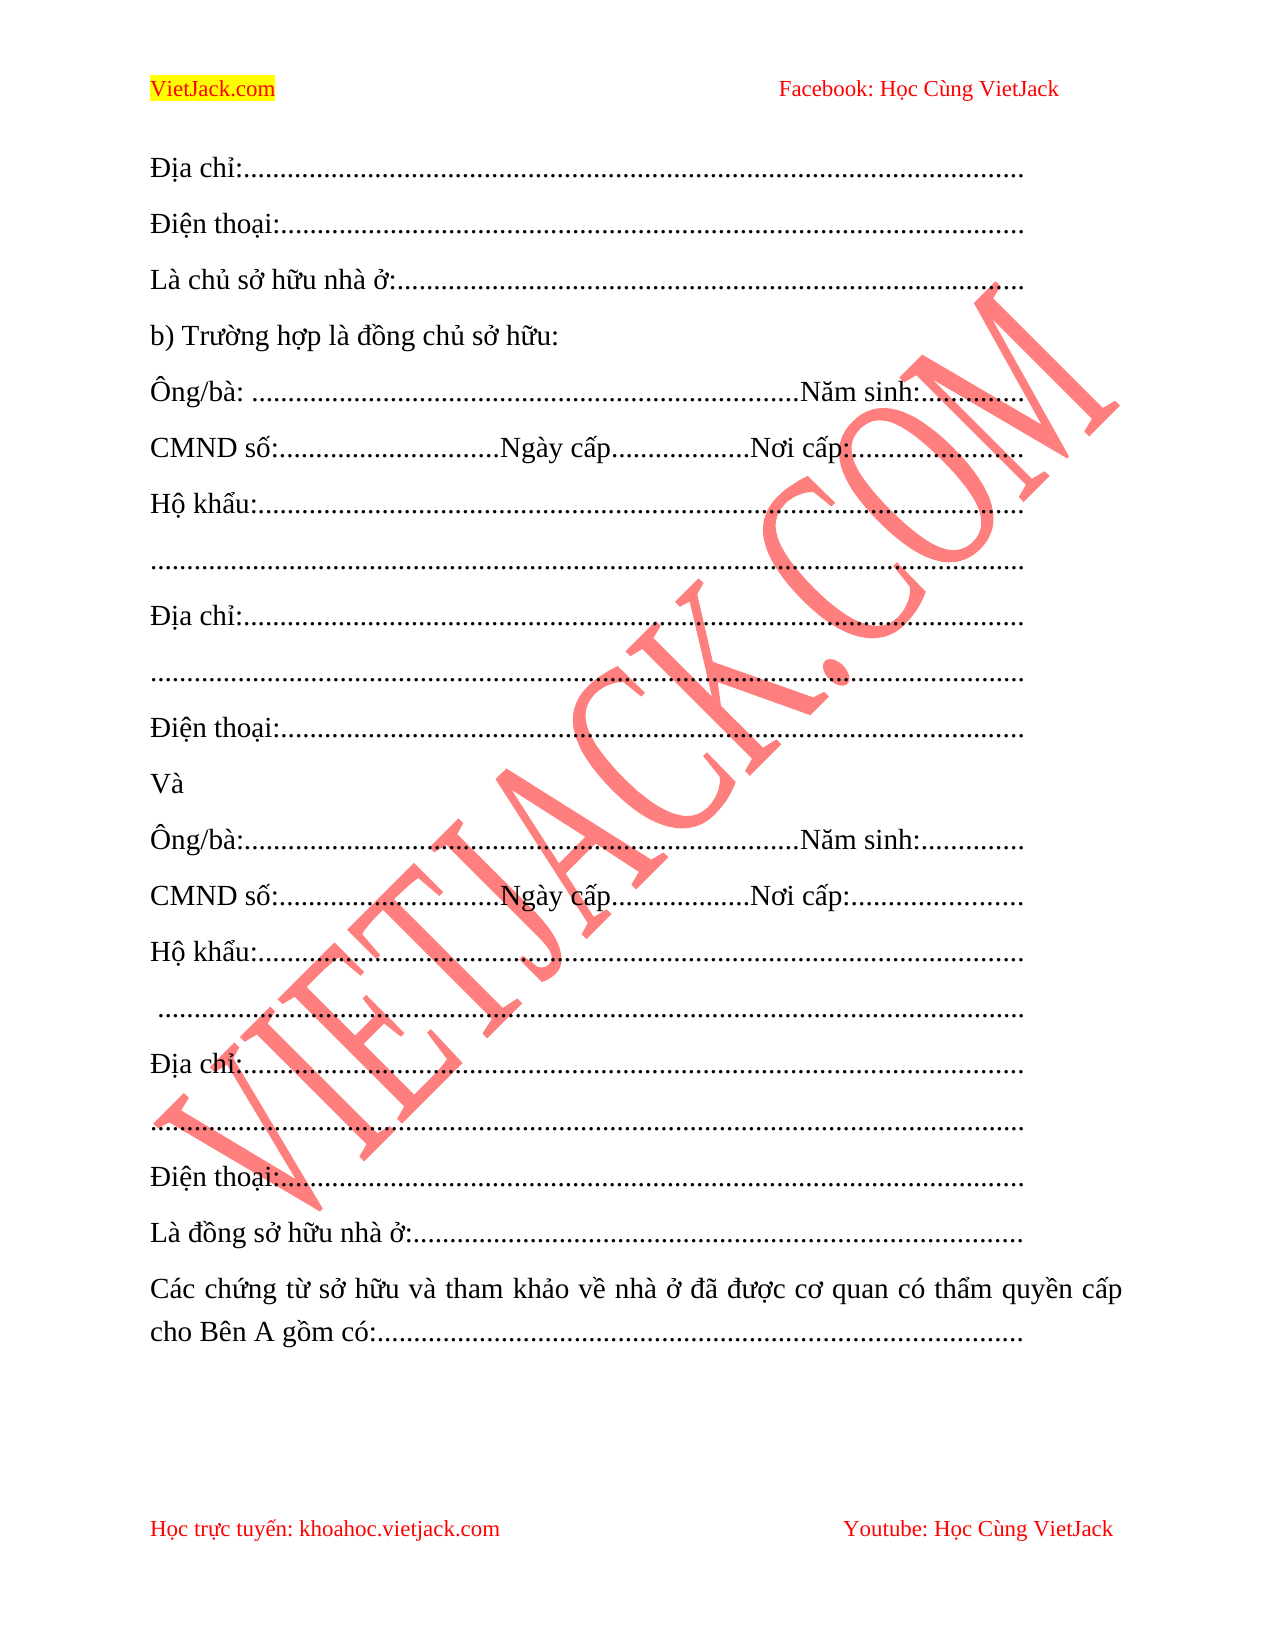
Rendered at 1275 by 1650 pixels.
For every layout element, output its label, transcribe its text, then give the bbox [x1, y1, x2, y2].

text Địa chỉ: [150, 598, 1125, 632]
text Là chủ sở hữu nhà ở: [150, 262, 1125, 296]
text CMND số: Ngày cấp Nơi cấp: [150, 430, 1125, 464]
text b) Trường hợp là đồng chủ sở hữu: [150, 318, 1125, 352]
text Là đồng sở hữu nhà ở: [150, 1215, 1125, 1248]
text Ông/bà: Năm sinh: [150, 374, 1125, 408]
text Hộ khẩu: [150, 934, 1125, 968]
text Ông/bà: Năm sinh: [150, 822, 1125, 856]
text Địa chỉ: [150, 150, 1125, 183]
text Điện thoại: [150, 206, 1125, 239]
text Địa chỉ: [150, 1047, 1125, 1080]
text CMND số: Ngày cấp Nơi cấp: [150, 878, 1125, 912]
text Các chứng từ sở hữu và tham khảo về nhà ở đã được cơ quan có thẩm quyền cấp cho Bên A gồm có: [150, 1271, 1125, 1348]
text Và [150, 766, 1125, 800]
text Điện thoại: [150, 710, 1125, 744]
text Hộ khẩu: [150, 486, 1125, 520]
text Điện thoại: [150, 1159, 1125, 1192]
